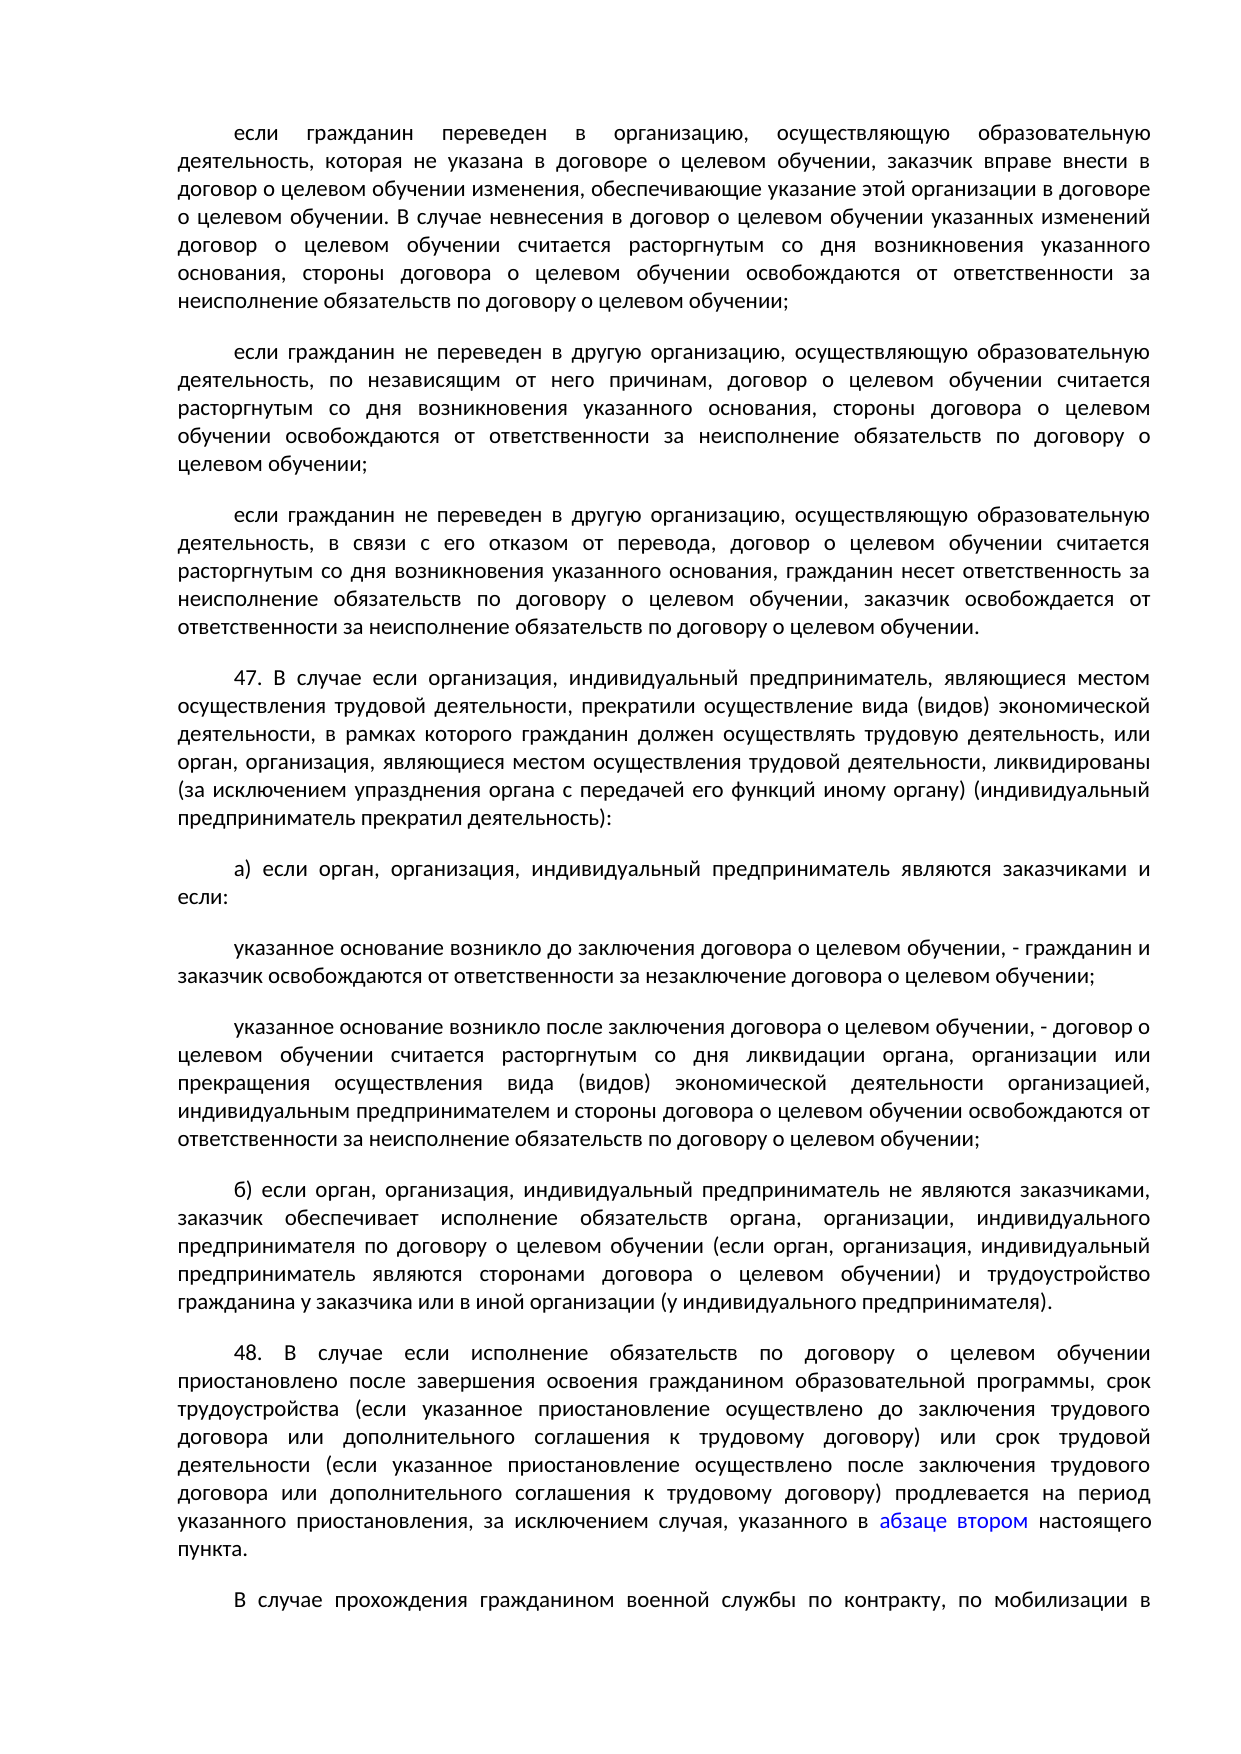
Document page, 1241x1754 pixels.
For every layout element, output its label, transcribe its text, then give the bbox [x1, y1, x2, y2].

text б) если орган, организация, индивидуальный предприниматель не являются заказчиками, заказчик обеспечивает исполнение обязательств органа, организации, индивидуального предпринимателя по договору о целевом обучении (если орган, организация, индивидуальный предприниматель являются сторонами договора о целевом обучении) и трудоустройство гражданина у заказчика или в иной организации (у индивидуального предпринимателя). [177, 1175, 1152, 1315]
text а) если орган, организация, индивидуальный предприниматель являются заказчиками и если: [177, 854, 1152, 910]
text 47. В случае если организация, индивидуальный предприниматель, являющиеся местом осуществления трудовой деятельности, прекратили осуществление вида (видов) экономической деятельности, в рамках которого гражданин должен осуществлять трудовую деятельность, или орган, организация, являющиеся местом осуществления трудовой деятельности, ликвидированы (за исключением упразднения органа с передачей его функций иному органу) (индивидуальный предприниматель прекратил деятельность): [177, 663, 1152, 831]
text если гражданин не переведен в другую организацию, осуществляющую образовательную деятельность, по независящим от него причинам, договор о целевом обучении считается расторгнутым со дня возникновения указанного основания, стороны договора о целевом обучении освобождаются от ответственности за неисполнение обязательств по договору о целевом обучении; [177, 337, 1152, 477]
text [177, 1585, 1152, 1613]
text указанное основание возникло после заключения договора о целевом обучении, - договор о целевом обучении считается расторгнутым со дня ликвидации органа, организации или прекращения осуществления вида (видов) экономической деятельности организацией, индивидуальным предпринимателем и стороны договора о целевом обучении освобождаются от ответственности за неисполнение обязательств по договору о целевом обучении; [177, 1012, 1152, 1152]
text если гражданин переведен в организацию, осуществляющую образовательную деятельность, которая не указана в договоре о целевом обучении, заказчик вправе внести в договор о целевом обучении изменения, обеспечивающие указание этой организации в договоре о целевом обучении. В случае невнесения в договор о целевом обучении указанных изменений договор о целевом обучении считается расторгнутым со дня возникновения указанного основания, стороны договора о целевом обучении освобождаются от ответственности за неисполнение обязательств по договору о целевом обучении; [177, 118, 1152, 314]
text если гражданин не переведен в другую организацию, осуществляющую образовательную деятельность, в связи с его отказом от перевода, договор о целевом обучении считается расторгнутым со дня возникновения указанного основания, гражданин несет ответственность за неисполнение обязательств по договору о целевом обучении, заказчик освобождается от ответственности за неисполнение обязательств по договору о целевом обучении. [177, 500, 1152, 640]
text 48. В случае если исполнение обязательств по договору о целевом обучении приостановлено после завершения освоения гражданином образовательной программы, срок трудоустройства (если указанное приостановление осуществлено до заключения трудового договора или дополнительного соглашения к трудовому договору) или срок трудовой деятельности (если указанное приостановление осуществлено после заключения трудового договора или дополнительного соглашения к трудовому договору) продлевается на период указанного приостановления, за исключением случая, указанного в абзаце втором настоящего пункта. [177, 1338, 1152, 1562]
text указанное основание возникло до заключения договора о целевом обучении, - гражданин и заказчик освобождаются от ответственности за незаключение договора о целевом обучении; [177, 933, 1152, 989]
